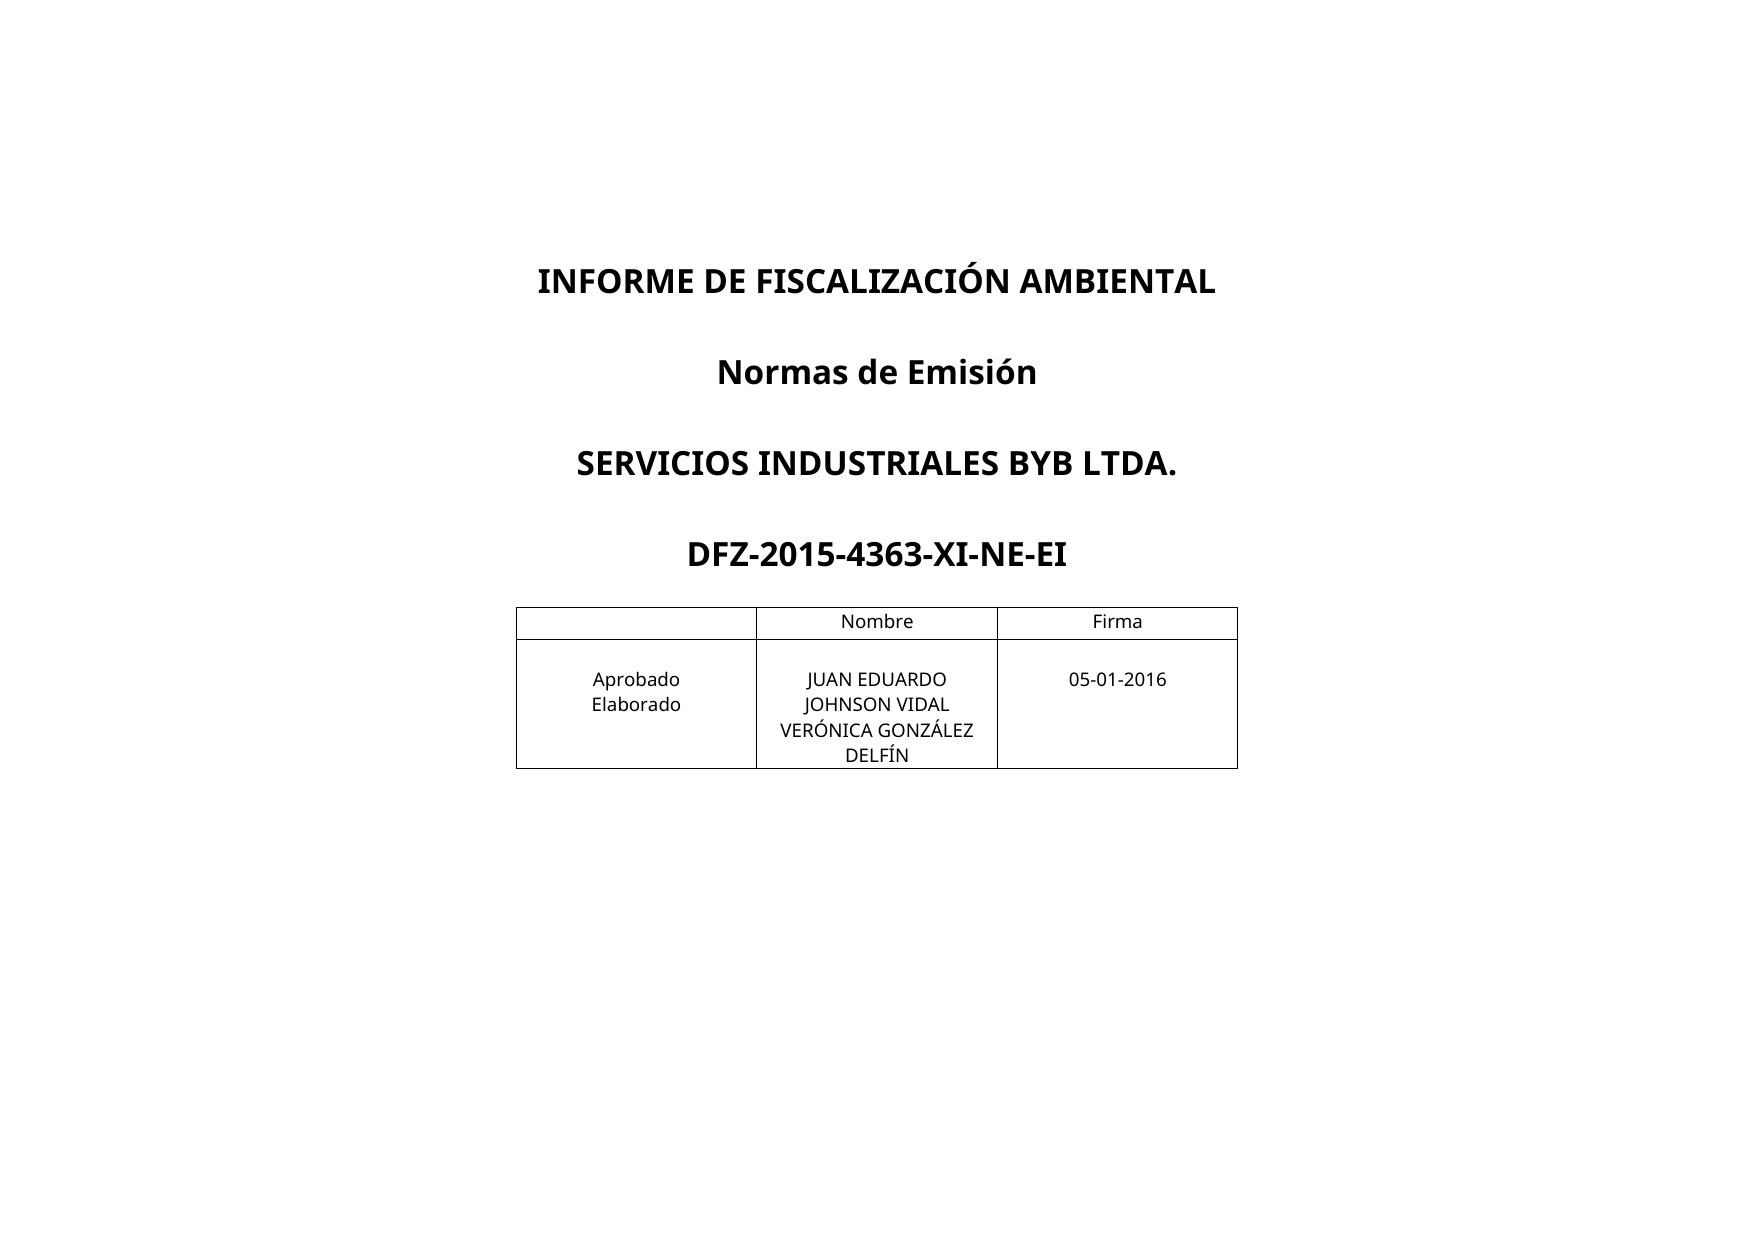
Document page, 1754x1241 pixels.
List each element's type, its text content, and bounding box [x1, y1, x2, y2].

text Normas de Emisión [150, 303, 1604, 394]
table_cell JUAN EDUARDO JOHNSON VIDAL VERÓNICA GONZÁLEZ DELFÍN [757, 640, 997, 768]
table_header [517, 608, 756, 639]
table_cell 05-01-2016 [998, 640, 1237, 768]
table_cell Aprobado Elaborado [517, 640, 756, 768]
table_header Firma [998, 608, 1237, 639]
text SERVICIOS INDUSTRIALES BYB LTDA. [150, 394, 1604, 485]
text DFZ-2015-4363-XI-NE-EI [150, 485, 1604, 576]
text INFORME DE FISCALIZACIÓN AMBIENTAL [150, 212, 1604, 303]
table_header Nombre [757, 608, 997, 639]
